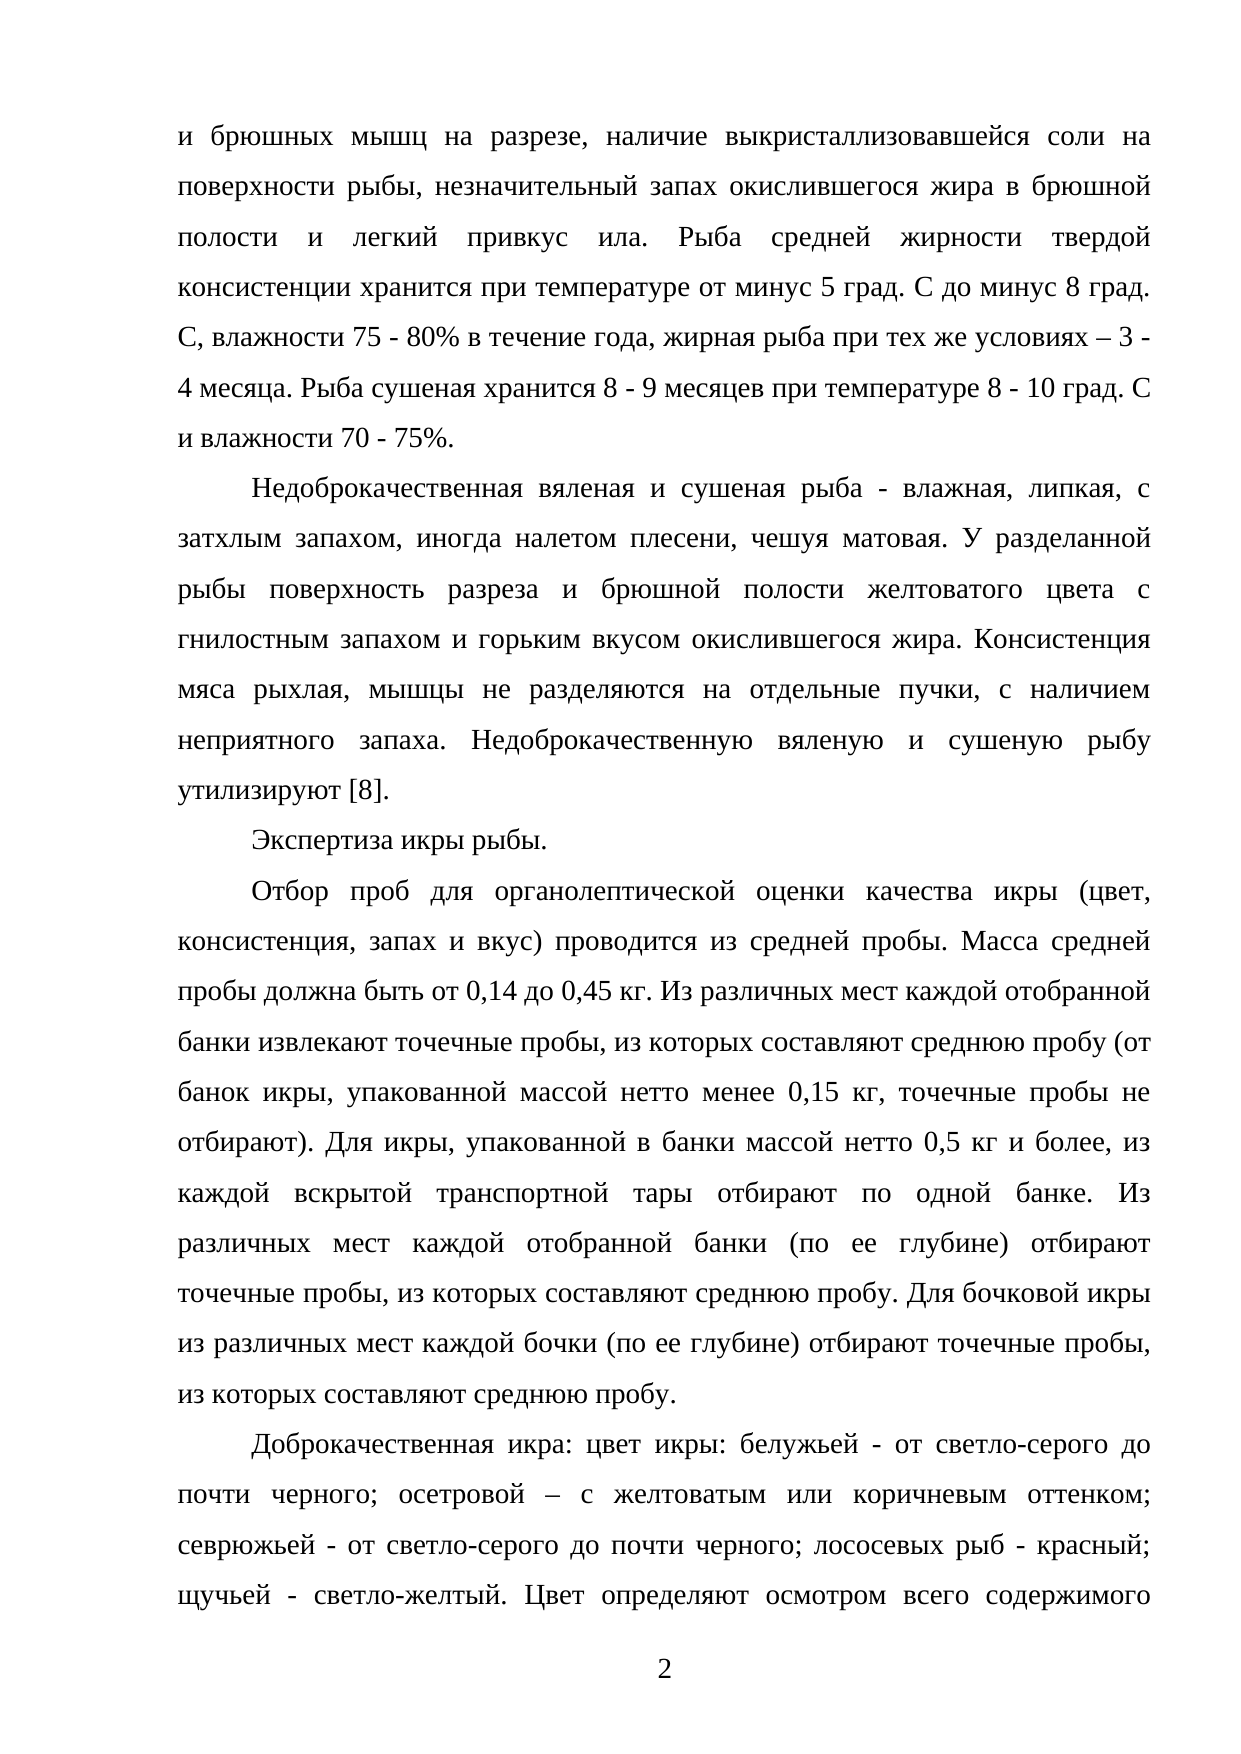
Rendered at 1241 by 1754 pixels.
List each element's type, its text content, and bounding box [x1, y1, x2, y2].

text Отбор проб для органолептической оценки качества икры (цвет, консистенция, запах и вкус) проводится из средней пробы. Масса средней пробы должна быть от 0,14 до 0,45 кг. Из различных мест каждой отобранной банки извлекают точечные пробы, из которых составляют среднюю пробу (от банок икры, упакованной массой нетто менее 0,15 кг, точечные пробы не отбирают). Для икры, упакованной в банки массой нетто 0,5 кг и более, из каждой вскрытой транспортной тары отбирают по одной банке. Из различных мест каждой отобранной банки (по ее глубине) отбирают точечные пробы, из которых составляют среднюю пробу. Для бочковой икры из различных мест каждой бочки (по ее глубине) отбирают точечные пробы, из которых составляют среднюю пробу. [177, 873, 1152, 1409]
text Экспертиза икры рыбы. [177, 822, 1152, 856]
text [177, 1426, 1152, 1611]
text Недоброкачественная вяленая и сушеная рыба - влажная, липкая, с затхлым запахом, иногда налетом плесени, чешуя матовая. У разделанной рыбы поверхность разреза и брюшной полости желтоватого цвета с гнилостным запахом и горьким вкусом окислившегося жира. Консистенция мяса рыхлая, мышцы не разделяются на отдельные пучки, с наличием неприятного запаха. Недоброкачественную вяленую и сушеную рыбу утилизируют [8]. [177, 470, 1152, 806]
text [177, 118, 1152, 453]
